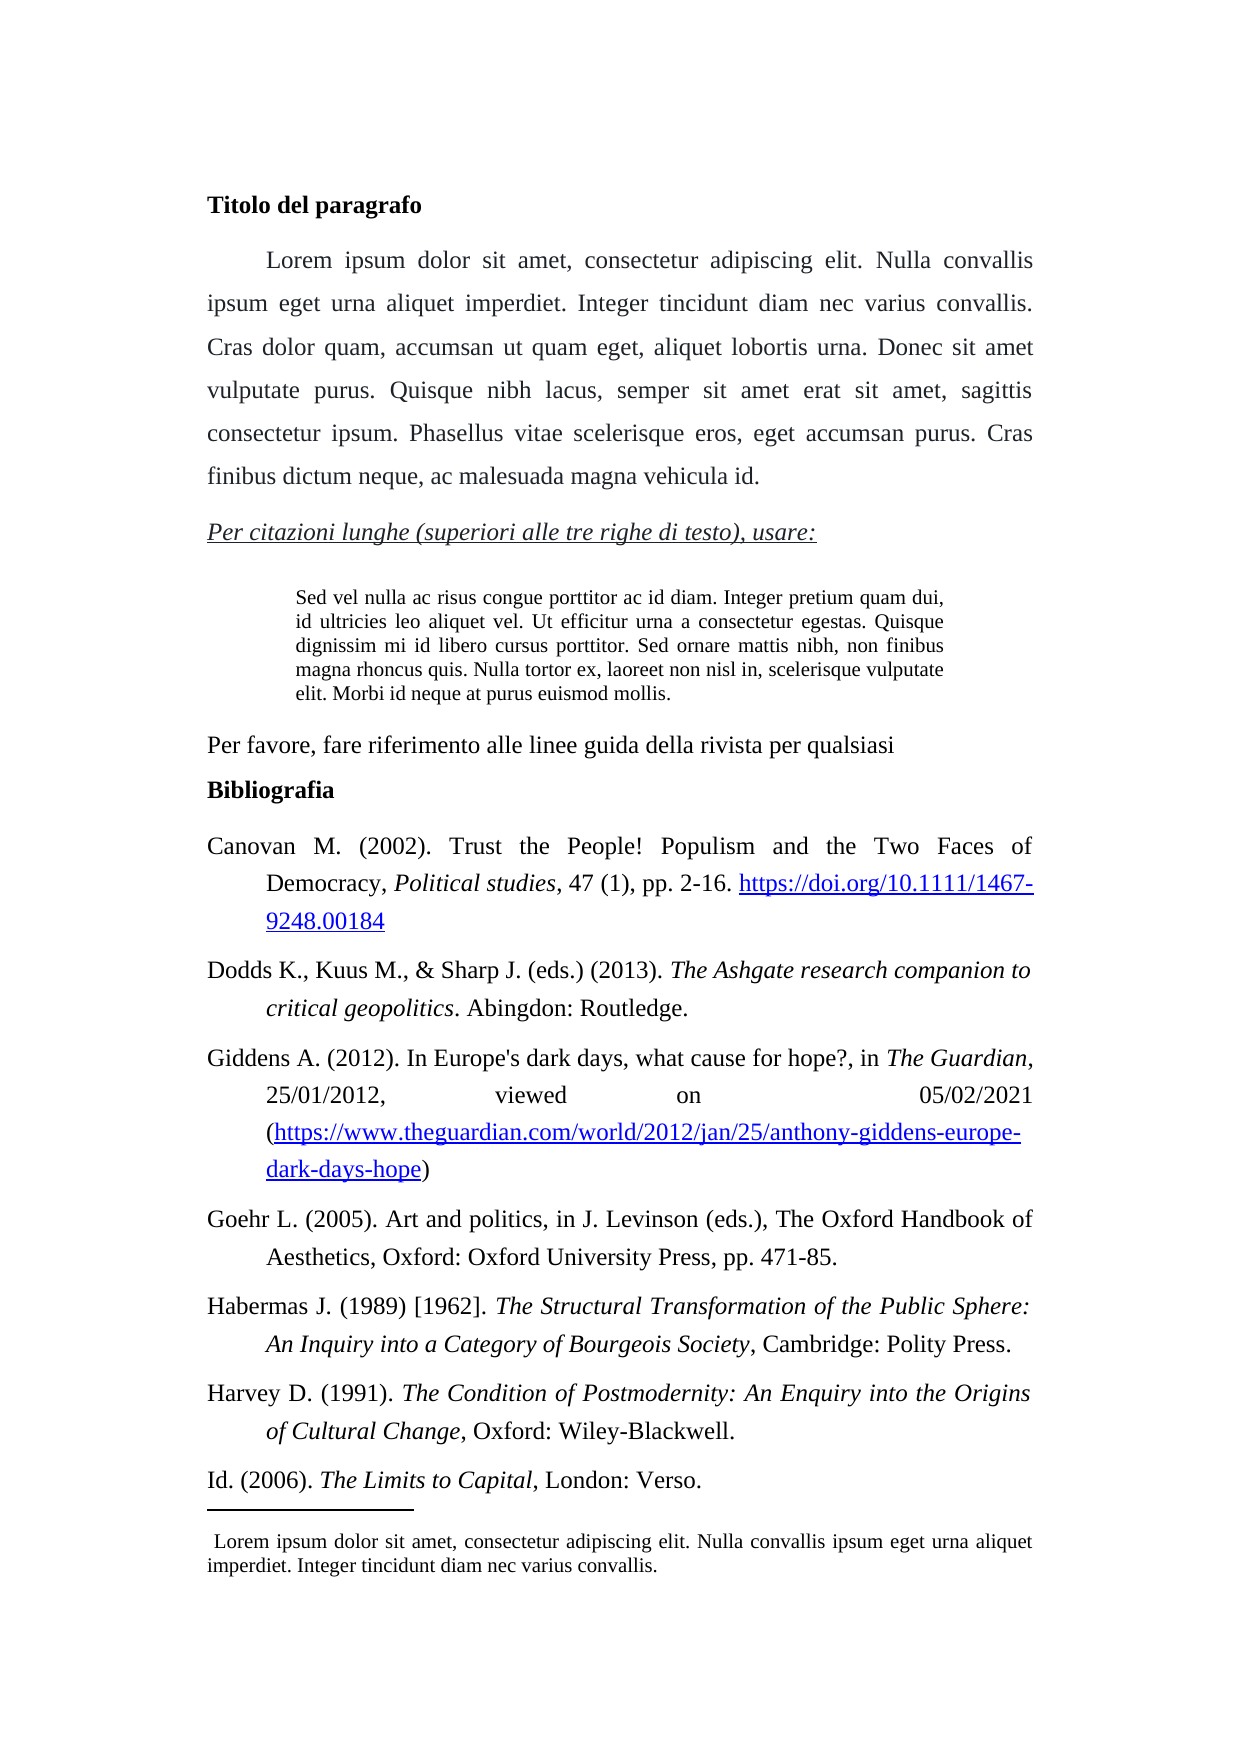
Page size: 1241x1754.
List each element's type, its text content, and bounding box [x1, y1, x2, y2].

subtitle Titolo del paragrafo [207, 190, 1033, 218]
text Giddens A. (2012). In Europe's dark days, what cause for hope?, in The Guardian, 25/01/2012, viewed on 05/02/2021 (https://www.theguardian.com/world/2012/jan/25/anthony-giddens-europe-dark-days-hope) [207, 1043, 1033, 1183]
text Habermas J. (1989) [1962]. The Structural Transformation of the Public Sphere: An Inquiry into a Category of Bourgeois Society, Cambridge: Polity Press. [207, 1291, 1033, 1357]
text Id. (2006). The Limits to Capital, London: Verso. [207, 1466, 1033, 1494]
text Canovan M. (2002). Trust the People! Populism and the Two Faces of Democracy, Political studies, 47 (1), pp. 2-16. https://doi.org/10.1111/1467-9248.00184 [207, 831, 1033, 934]
subtitle Bibliografia [207, 776, 1033, 804]
text Per favore, fare riferimento alle linee guida della rivista per qualsiasi [207, 730, 1033, 759]
text Per citazioni lunghe (superiori alle tre righe di testo), usare: [207, 517, 1033, 545]
text Dodds K., Kuus M., & Sharp J. (eds.) (2013). The Ashgate research companion to critical geopolitics. Abingdon: Routledge. [207, 956, 1033, 1022]
text Lorem ipsum dolor sit amet, consectetur adipiscing elit. Nulla convallis ipsum eget urna aliquet imperdiet. Integer tincidunt diam nec varius convallis. Cras dolor quam, accumsan ut quam eget, aliquet lobortis urna. Donec sit amet vulputate purus. Quisque nibh lacus, semper sit amet erat sit amet, sagittis consectetur ipsum. Phasellus vitae scelerisque eros, eget accumsan purus. Cras finibus dictum neque, ac malesuada magna vehicula id. [207, 245, 1033, 490]
text Sed vel nulla ac risus congue porttitor ac id diam. Integer pretium quam dui, id ultricies leo aliquet vel. Ut efficitur urna a consectetur egestas. Quisque dignissim mi id libero cursus porttitor. Sed ornare mattis nibh, non finibus magna rhoncus quis. Nulla tortor ex, laoreet non nisl in, scelerisque vulputate elit. Morbi id neque at purus euismod mollis. [295, 585, 945, 705]
text Harvey D. (1991). The Condition of Postmodernity: An Enquiry into the Origins of Cultural Change, Oxford: Wiley-Blackwell. [207, 1378, 1033, 1444]
text Goehr L. (2005). Art and politics, in J. Levinson (eds.), The Oxford Handbook of Aesthetics, Oxford: Oxford University Press, pp. 471-85. [207, 1204, 1033, 1270]
